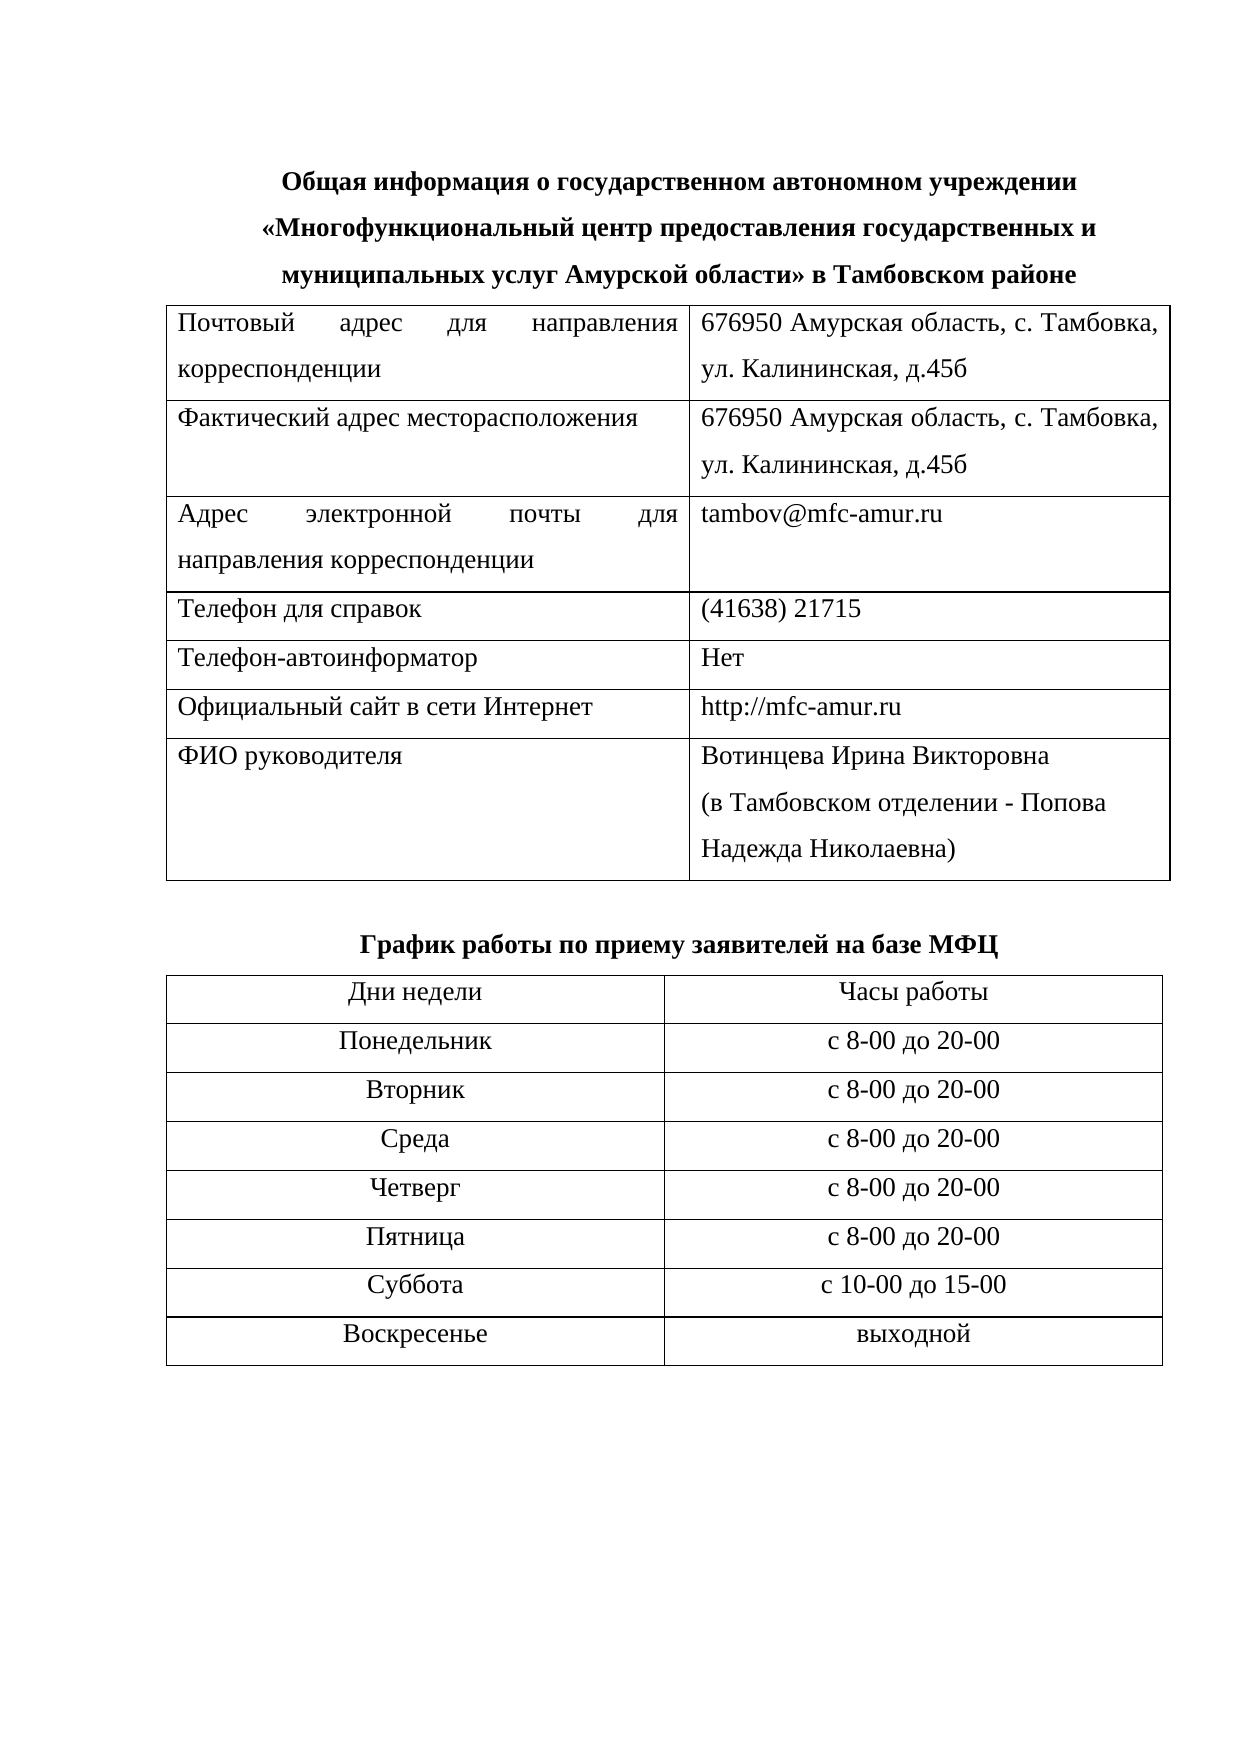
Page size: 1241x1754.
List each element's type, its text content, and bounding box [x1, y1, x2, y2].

table_cell Воскресенье [167, 1318, 664, 1365]
table_header Часы работы [665, 976, 1162, 1023]
table_cell с 8-00 до 20-00 [665, 1024, 1162, 1072]
table_cell Суббота [167, 1269, 664, 1316]
table_cell с 10-00 до 15-00 [665, 1269, 1162, 1316]
table_cell Пятница [167, 1220, 664, 1268]
table_cell Нет [690, 641, 1169, 689]
table_cell с 8-00 до 20-00 [665, 1073, 1162, 1121]
table_cell Среда [167, 1122, 664, 1170]
table_header Почтовый адрес для направления корреспонденции [167, 306, 689, 400]
text Общая информация о государственном автономном учреждении «Многофункциональный центр предоставления государственных и муниципальных услуг Амурской области» в Тамбовском районе [177, 165, 1181, 289]
table_cell Понедельник [167, 1024, 664, 1072]
table_cell tambov@mfc-amur.ru [690, 497, 1169, 591]
table_cell Адрес электронной почты для направления корреспонденции [167, 497, 689, 591]
table_header Дни недели [167, 976, 664, 1023]
table_cell выходной [665, 1318, 1162, 1365]
table_cell 676950 Амурская область, с. Тамбовка, ул. Калининская, д.45б [690, 401, 1169, 496]
table_header 676950 Амурская область, с. Тамбовка, ул. Калининская, д.45б [690, 306, 1169, 400]
table_cell Официальный сайт в сети Интернет [167, 690, 689, 738]
table_cell Фактический адрес месторасположения [167, 401, 689, 496]
table_cell с 8-00 до 20-00 [665, 1122, 1162, 1170]
table_cell Четверг [167, 1171, 664, 1219]
table_cell Вотинцева Ирина Викторовна (в Тамбовском отделении - Попова Надежда Николаевна) [690, 739, 1169, 880]
table_cell ФИО руководителя [167, 739, 689, 880]
table_cell http://mfc-amur.ru [690, 690, 1169, 738]
table_cell с 8-00 до 20-00 [665, 1171, 1162, 1219]
table_cell Вторник [167, 1073, 664, 1121]
table_cell Телефон для справок [167, 593, 689, 640]
table_cell Телефон-автоинформатор [167, 641, 689, 689]
table_cell (41638) 21715 [690, 593, 1169, 640]
table_cell с 8-00 до 20-00 [665, 1220, 1162, 1268]
text График работы по приему заявителей на базе МФЦ [177, 928, 1181, 959]
